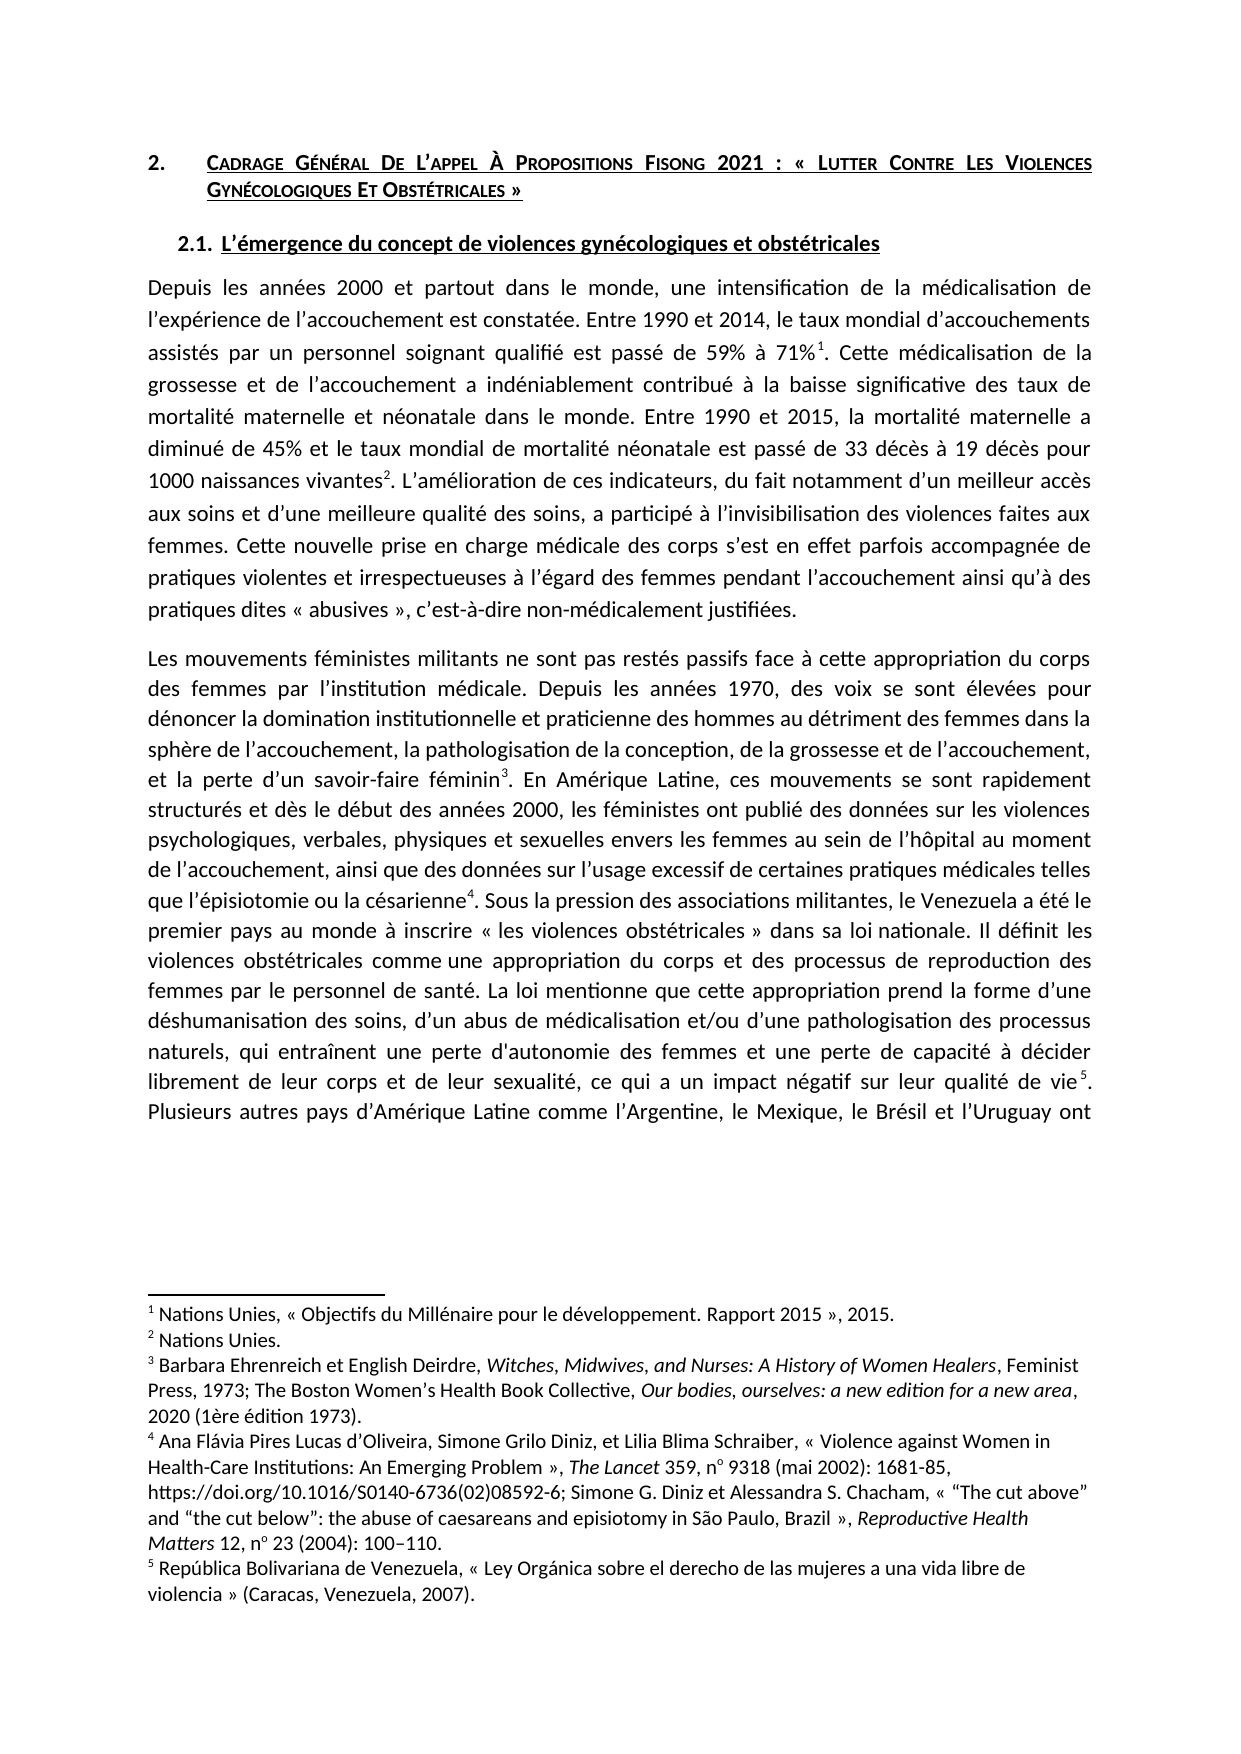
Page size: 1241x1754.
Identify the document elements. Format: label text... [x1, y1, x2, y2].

text L’émergence du concept de violences gynécologiques et obstétricales [177, 229, 1093, 257]
text Les mouvements féministes militants ne sont pas restés passifs face à cette appropriation du corps des femmes par l’institution médicale. Depuis les années 1970, des voix se sont élevées pour dénoncer la domination institutionnelle et praticienne des hommes au détriment des femmes dans la sphère de l’accouchement, la pathologisation de la conception, de la grossesse et de l’accouchement, et la perte d’un savoir-faire féminin. En Amérique Latine, ces mouvements se sont rapidement structurés et dès le début des années 2000, les féministes ont publié des données sur les violences psychologiques, verbales, physiques et sexuelles envers les femmes au sein de l’hôpital au moment de l’accouchement, ainsi que des données sur l’usage excessif de certaines pratiques médicales telles que l’épisiotomie ou la césarienne. Sous la pression des associations militantes, le Venezuela a été le premier pays au monde à inscrire « les violences obstétricales » dans sa loi nationale. Il définit les violences obstétricales comme une appropriation du corps et des processus de reproduction des femmes par le personnel de santé. La loi mentionne que cette appropriation prend la forme d’une déshumanisation des soins, d’un abus de médicalisation et/ou d’une pathologisation des processus naturels, qui entraînent une perte d'autonomie des femmes et une perte de capacité à décider librement de leur corps et de leur sexualité, ce qui a un impact négatif sur leur qualité de vie. Plusieurs autres pays d’Amérique Latine comme l’Argentine, le Mexique, le Brésil et l’Uruguay ont suivi la voie juridique du Venezuela. Cependant, la mise en œuvre effective de ces lois n’est souvent pas assurée et l’appareil législatif seul ne suffit pas pour lutter contre ces violences. [148, 644, 1093, 1155]
text Cadrage Général De L’appel À Propositions Fisong 2021 : « Lutter Contre Les Violences Gynécologiques Et Obstétricales » [148, 148, 1093, 204]
text Depuis les années 2000 et partout dans le monde, une intensification de la médicalisation de l’expérience de l’accouchement est constatée. Entre 1990 et 2014, le taux mondial d’accouchements assistés par un personnel soignant qualifié est passé de 59% à 71%. Cette médicalisation de la grossesse et de l’accouchement a indéniablement contribué à la baisse significative des taux de mortalité maternelle et néonatale dans le monde. Entre 1990 et 2015, la mortalité maternelle a diminué de 45% et le taux mondial de mortalité néonatale est passé de 33 décès à 19 décès pour 1000 naissances vivantes. L’amélioration de ces indicateurs, du fait notamment d’un meilleur accès aux soins et d’une meilleure qualité des soins, a participé à l’invisibilisation des violences faites aux femmes. Cette nouvelle prise en charge médicale des corps s’est en effet parfois accompagnée de pratiques violentes et irrespectueuses à l’égard des femmes pendant l’accouchement ainsi qu’à des pratiques dites « abusives », c’est-à-dire non-médicalement justifiées. [148, 273, 1093, 623]
